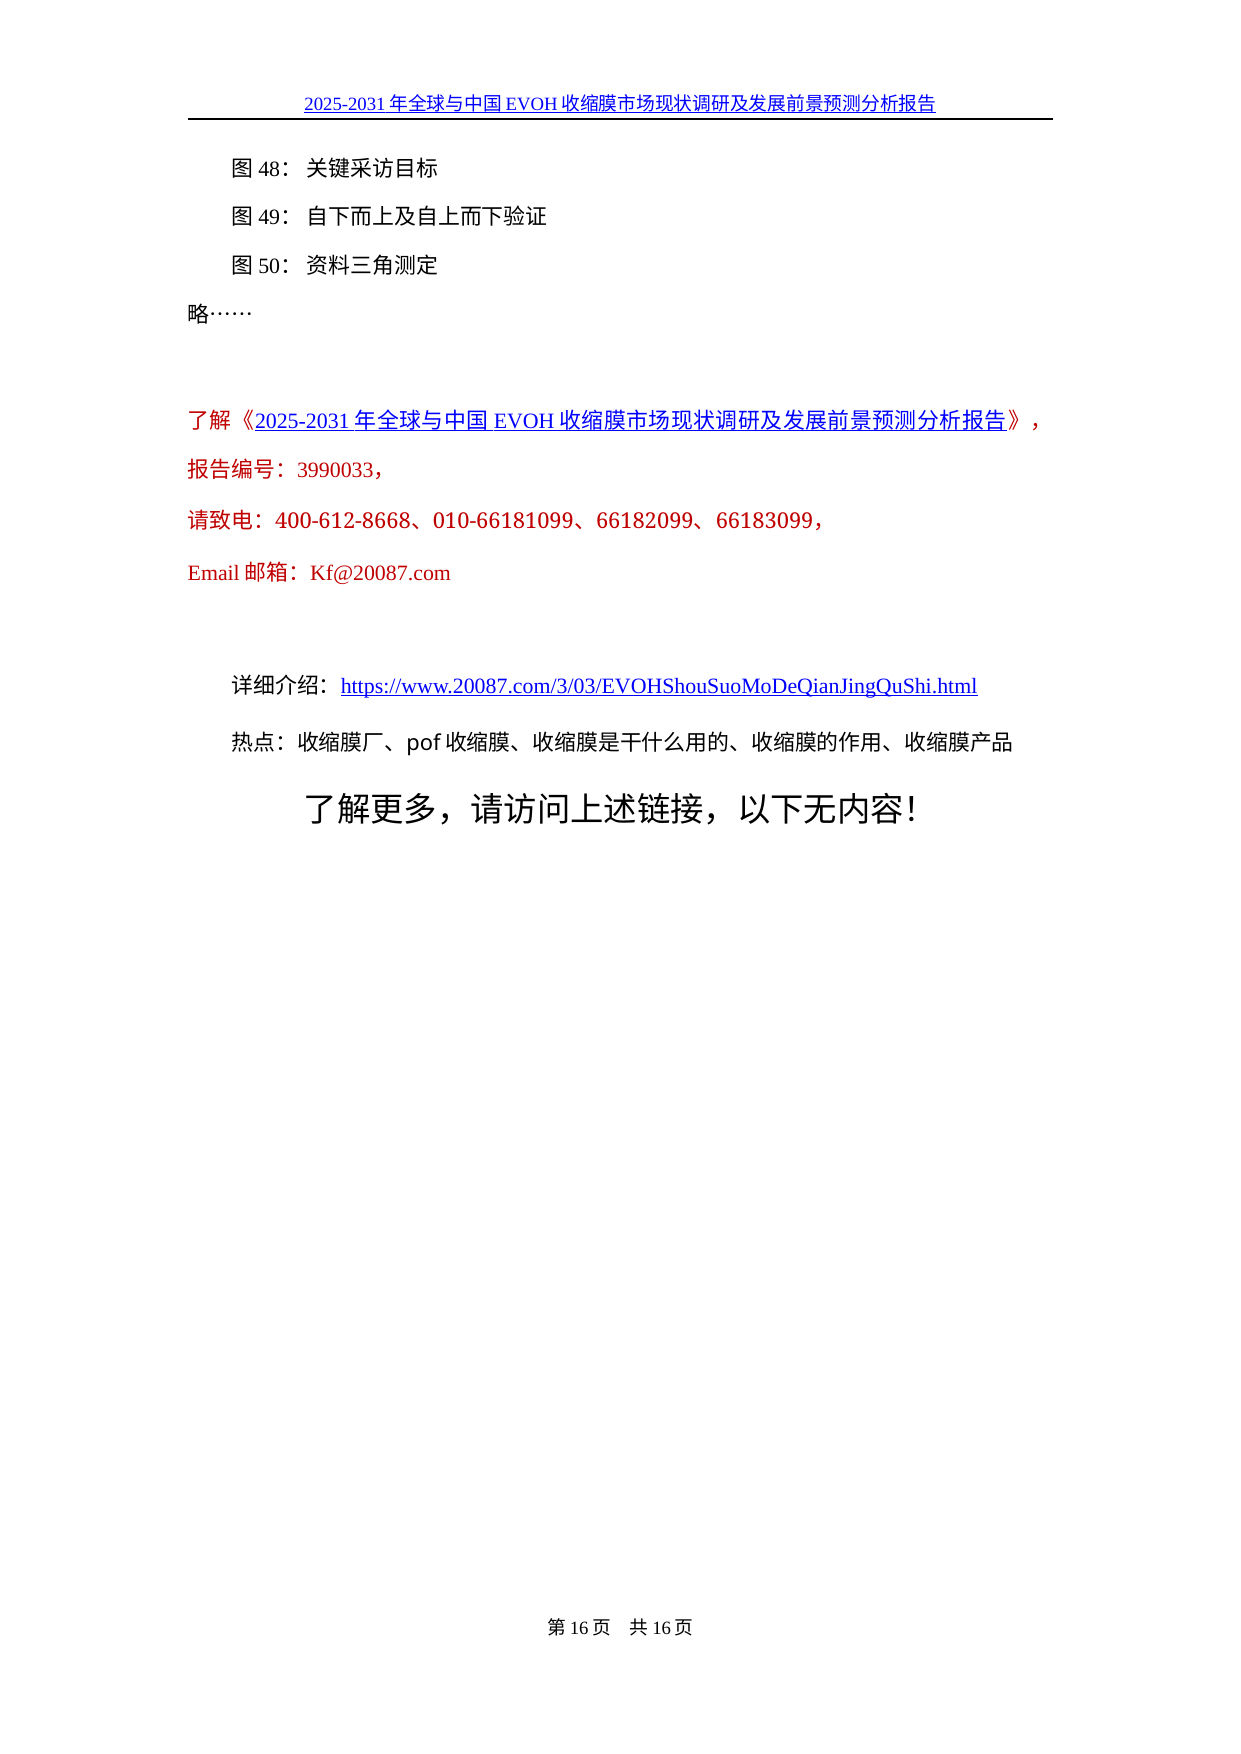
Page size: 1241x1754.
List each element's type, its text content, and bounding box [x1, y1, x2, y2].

text 了解《2025-2031年全球与中国EVOH收缩膜市场现状调研及发展前景预测分析报告》，报告编号：3990033， [187, 403, 1053, 484]
text Email邮箱：Kf@20087.com [187, 555, 1053, 587]
text 请致电：400-612-8668、010-66181099、66182099、66183099， [187, 503, 1053, 536]
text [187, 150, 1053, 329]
text 详细介绍：https://www.20087.com/3/03/EVOHShouSuoMoDeQianJingQuShi.html [187, 668, 1053, 700]
title 了解更多，请访问上述链接，以下无内容！ [187, 774, 1053, 839]
text 热点：收缩膜厂、pof收缩膜、收缩膜是干什么用的、收缩膜的作用、收缩膜产品 [187, 724, 1053, 757]
